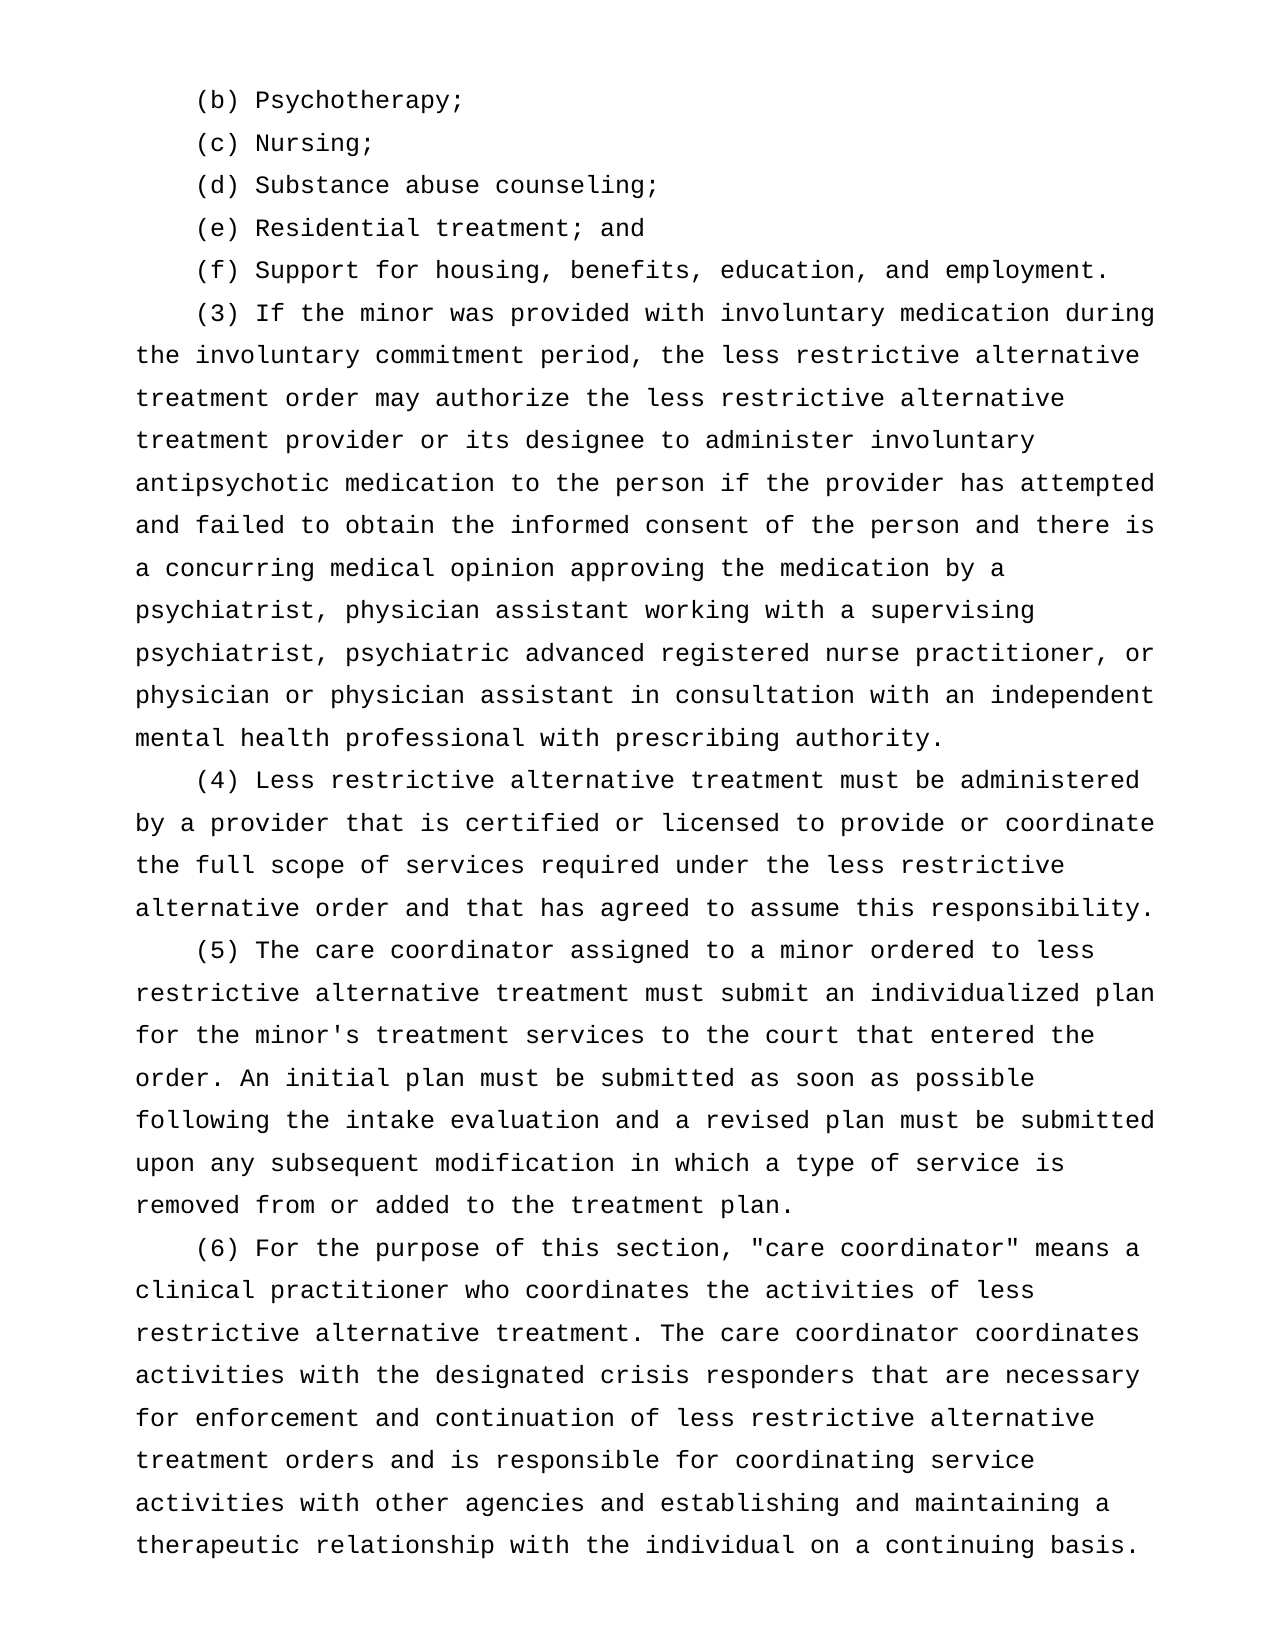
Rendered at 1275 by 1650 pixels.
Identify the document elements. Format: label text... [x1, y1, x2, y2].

text (b) Psychotherapy; [135, 75, 1170, 117]
text (d) Substance abuse counseling; [135, 160, 1170, 202]
text (6) For the purpose of this section, "care coordinator" means a clinical practitioner who coordinates the activities of less restrictive alternative treatment. The care coordinator coordinates activities with the designated crisis responders that are necessary for enforcement and continuation of less restrictive alternative treatment orders and is responsible for coordinating service activities with other agencies and establishing and maintaining a therapeutic relationship with the individual on a continuing basis. [135, 1222, 1170, 1562]
text (e) Residential treatment; and [135, 202, 1170, 245]
text (c) Nursing; [135, 117, 1170, 160]
text (4) Less restrictive alternative treatment must be administered by a provider that is certified or licensed to provide or coordinate the full scope of services required under the less restrictive alternative order and that has agreed to assume this responsibility. [135, 755, 1170, 925]
text (5) The care coordinator assigned to a minor ordered to less restrictive alternative treatment must submit an individualized plan for the minor's treatment services to the court that entered the order. An initial plan must be submitted as soon as possible following the intake evaluation and a revised plan must be submitted upon any subsequent modification in which a type of service is removed from or added to the treatment plan. [135, 925, 1170, 1222]
text (3) If the minor was provided with involuntary medication during the involuntary commitment period, the less restrictive alternative treatment order may authorize the less restrictive alternative treatment provider or its designee to administer involuntary antipsychotic medication to the person if the provider has attempted and failed to obtain the informed consent of the person and there is a concurring medical opinion approving the medication by a psychiatrist, physician assistant working with a supervising psychiatrist, psychiatric advanced registered nurse practitioner, or physician or physician assistant in consultation with an independent mental health professional with prescribing authority. [135, 287, 1170, 755]
text (f) Support for housing, benefits, education, and employment. [135, 245, 1170, 287]
